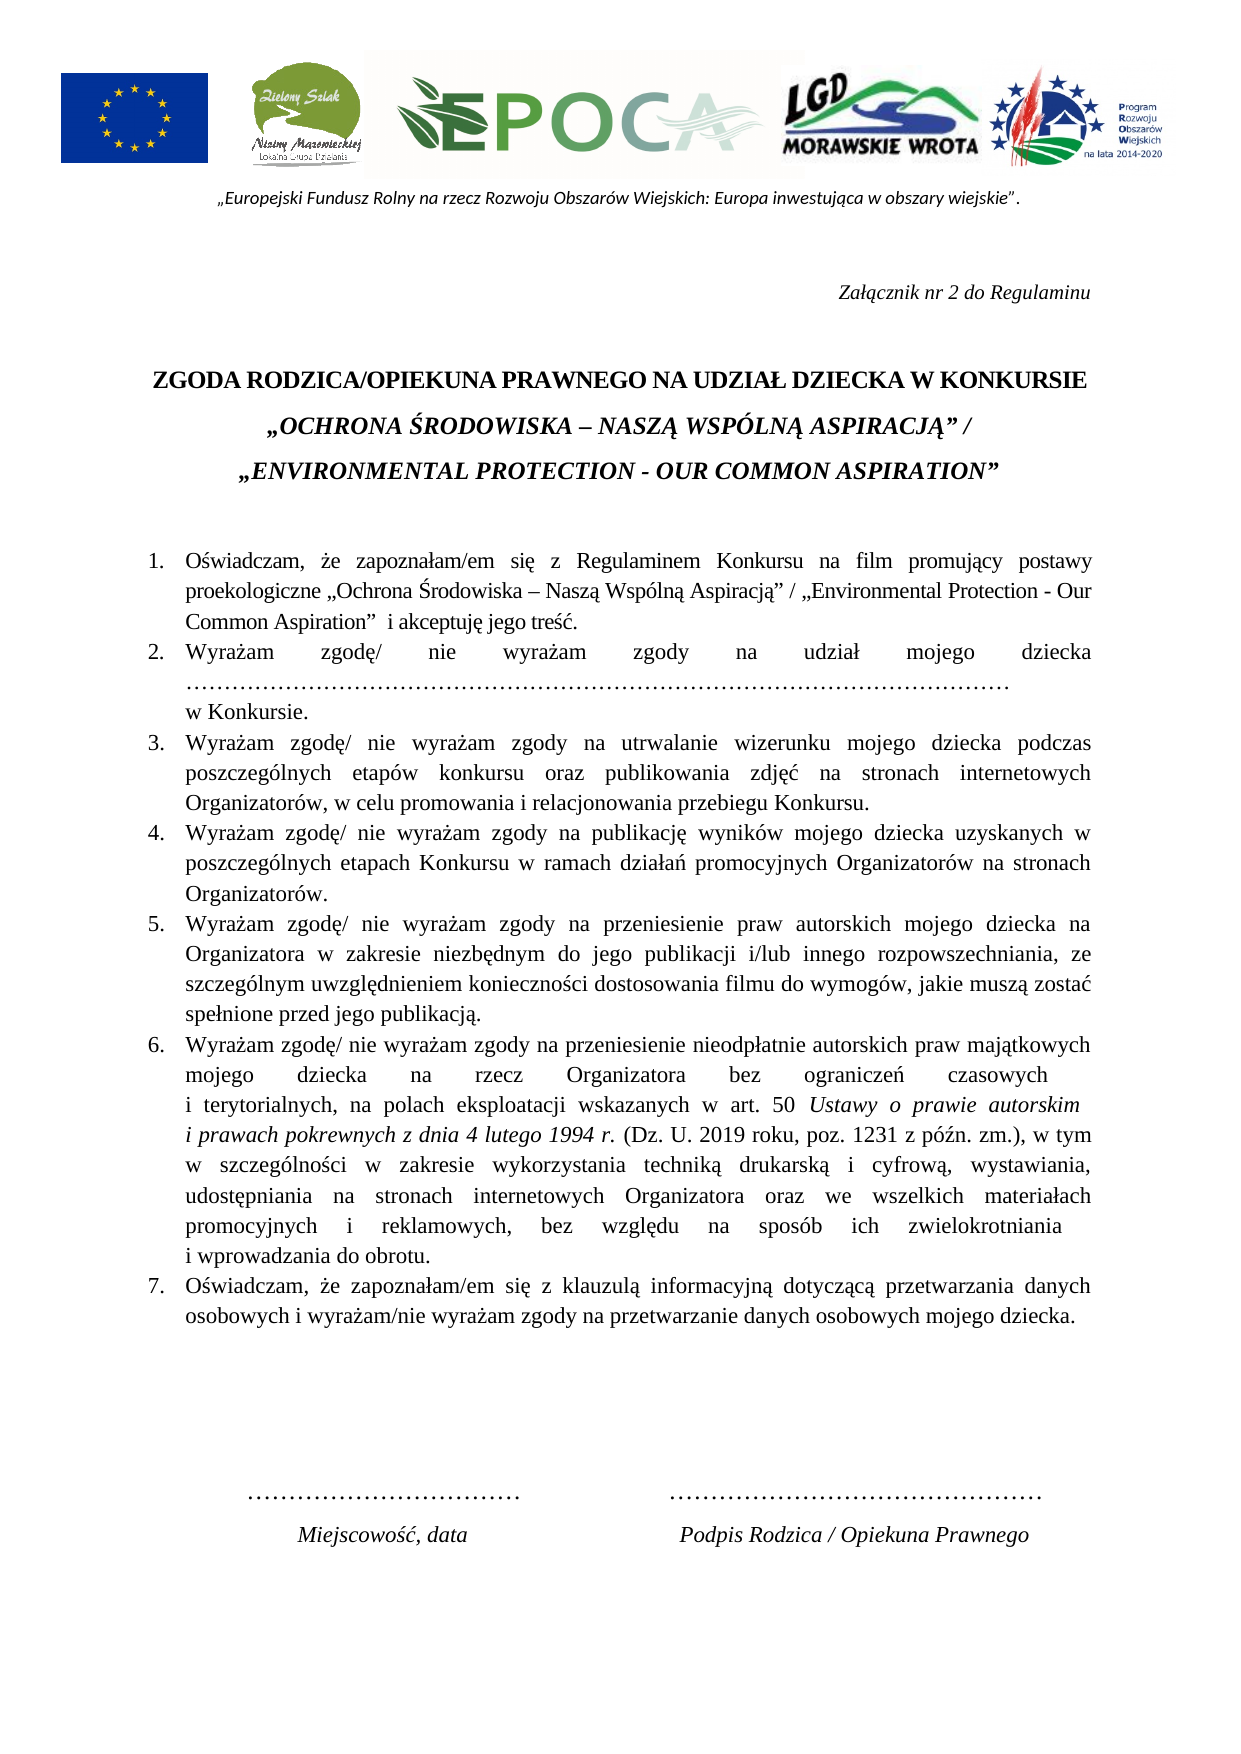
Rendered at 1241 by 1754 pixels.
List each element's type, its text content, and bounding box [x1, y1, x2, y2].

table_header ……………………………………… [620, 1463, 1091, 1508]
list Wyrażam zgodę/ nie wyrażam zgody na przeniesienie praw autorskich mojego dziecka na Organizatora w zakresie niezbędnym do jego publikacji i/lub innego rozpowszechniania, ze szczególnym uwzględnieniem konieczności dostosowania filmu do wymogów, jakie muszą zostać spełnione przed jego publikacją. [148, 910, 1092, 1027]
text ZGODA RODZICA/OPIEKUNA PRAWNEGO NA UDZIAŁ DZIECKA W KONKURSIE [148, 365, 1092, 394]
text „ENVIRONMENTAL PROTECTION - OUR COMMON ASPIRATION” [148, 456, 1092, 485]
table_cell Podpis Rodzica / Opiekuna Prawnego [620, 1509, 1091, 1551]
text „OCHRONA ŚRODOWISKA – NASZĄ WSPÓLNĄ ASPIRACJĄ” / [148, 411, 1092, 439]
list Wyrażam zgodę/ nie wyrażam zgody na przeniesienie nieodpłatnie autorskich praw majątkowych mojego dziecka na rzecz Organizatora bez ograniczeń czasowych i terytorialnych, na polach eksploatacji wskazanych w art. 50 Ustawy o prawie autorskim i prawach pokrewnych z dnia 4 lutego 1994 r. (Dz. U. 2019 roku, poz. 1231 z późn. zm.), w tym w szczególności w zakresie wykorzystania techniką drukarską i cyfrową, wystawiania, udostępniania na stronach internetowych Organizatora oraz we wszelkich materiałach promocyjnych i reklamowych, bez względu na sposób ich zwielokrotniania i wprowadzania do obrotu. [148, 1031, 1092, 1268]
list Wyrażam zgodę/ nie wyrażam zgody na publikację wyników mojego dziecka uzyskanych w poszczególnych etapach Konkursu w ramach działań promocyjnych Organizatorów na stronach Organizatorów. [148, 819, 1092, 906]
list Wyrażam zgodę/ nie wyrażam zgody na udział mojego dziecka ……………………………………………………………………………………………… w Konkursie. [148, 638, 1092, 725]
text Załącznik nr 2 do Regulaminu [148, 279, 1092, 304]
list Oświadczam, że zapoznałam/em się z klauzulą informacyjną dotyczącą przetwarzania danych osobowych i wyrażam/nie wyrażam zgody na przetwarzanie danych osobowych mojego dziecka. [148, 1272, 1092, 1329]
picture [242, 50, 1176, 179]
picture [61, 73, 208, 163]
table_cell Miejscowość, data [148, 1509, 619, 1551]
table_header …………………………… [148, 1463, 619, 1508]
list Wyrażam zgodę/ nie wyrażam zgody na utrwalanie wizerunku mojego dziecka podczas poszczególnych etapów konkursu oraz publikowania zdjęć na stronach internetowych Organizatorów, w celu promowania i relacjonowania przebiegu Konkursu. [148, 728, 1092, 815]
list Oświadczam, że zapoznałam/em się z Regulaminem Konkursu na film promujący postawy proekologiczne „Ochrona Środowiska – Naszą Wspólną Aspiracją” / „Environmental Protection - Our Common Aspiration” i akceptuję jego treść. [148, 547, 1092, 634]
